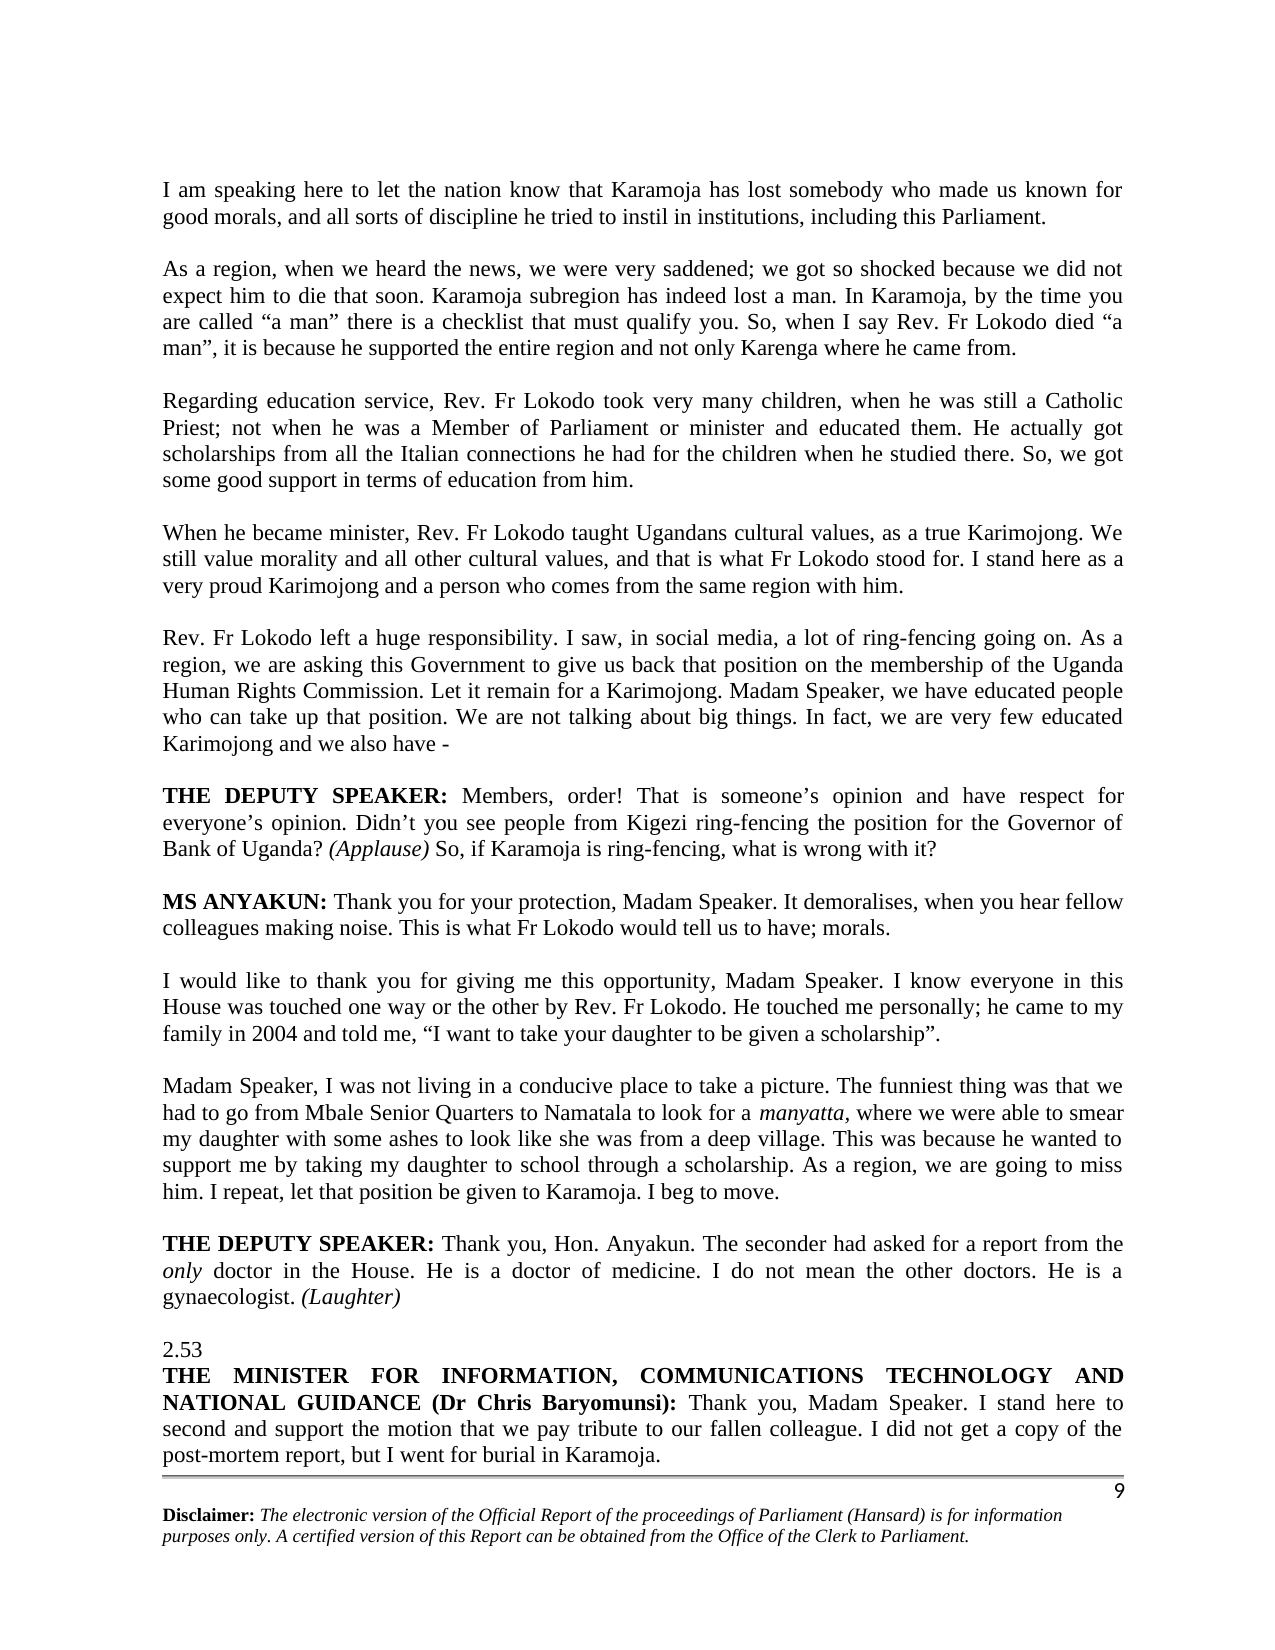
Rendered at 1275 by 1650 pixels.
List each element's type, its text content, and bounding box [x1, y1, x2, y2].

text THE DEPUTY SPEAKER: Thank you, Hon. Anyakun. The seconder had asked for a report from the only doctor in the House. He is a doctor of medicine. I do not mean the other doctors. He is a gynaecologist. (Laughter) [162, 1231, 1125, 1309]
text THE DEPUTY SPEAKER: Members, order! That is someone’s opinion and have respect for everyone’s opinion. Didn’t you see people from Kigezi ring-fencing the position for the Governor of Bank of Uganda? (Applause) So, if Karamoja is ring-fencing, what is wrong with it? [162, 782, 1125, 862]
text 2.53 [162, 1336, 1125, 1362]
text Regarding education service, Rev. Fr Lokodo took very many children, when he was still a Catholic Priest; not when he was a Member of Parliament or minister and educated them. He actually got scholarships from all the Italian connections he had for the children when he studied there. So, we got some good support in terms of education from him. [162, 387, 1125, 493]
text Rev. Fr Lokodo left a huge responsibility. I saw, in social media, a lot of ring-fencing going on. As a region, we are asking this Government to give us back that position on the membership of the Uganda Human Rights Commission. Let it remain for a Karimojong. Madam Speaker, we have educated people who can take up that position. We are not talking about big things. In fact, we are very few educated Karimojong and we also have - [162, 624, 1125, 756]
text I would like to thank you for giving me this opportunity, Madam Speaker. I know everyone in this House was touched one way or the other by Rev. Fr Lokodo. He touched me personally; he came to my family in 2004 and told me, “I want to take your daughter to be given a scholarship”. [162, 967, 1125, 1046]
text As a region, when we heard the news, we were very saddened; we got so shocked because we did not expect him to die that soon. Karamoja subregion has indeed lost a man. In Karamoja, by the time you are called “a man” there is a checklist that must qualify you. So, when I say Rev. Fr Lokodo died “a man”, it is because he supported the entire region and not only Karenga where he came from. [162, 255, 1125, 361]
text THE MINISTER FOR INFORMATION, COMMUNICATIONS TECHNOLOGY AND NATIONAL GUIDANCE (Dr Chris Baryomunsi): Thank you, Madam Speaker. I stand here to second and support the motion that we pay tribute to our fallen colleague. I did not get a copy of the post-mortem report, but I went for burial in Karamoja. [162, 1362, 1125, 1468]
text MS ANYAKUN: Thank you for your protection, Madam Speaker. It demoralises, when you hear fellow colleagues making noise. This is what Fr Lokodo would tell us to have; morals. [162, 888, 1125, 941]
picture [162, 1475, 1124, 1479]
text When he became minister, Rev. Fr Lokodo taught Ugandans cultural values, as a true Karimojong. We still value morality and all other cultural values, and that is what Fr Lokodo stood for. I stand here as a very proud Karimojong and a person who comes from the same region with him. [162, 519, 1125, 598]
text I am speaking here to let the nation know that Karamoja has lost somebody who made us known for good morals, and all sorts of discipline he tried to instil in institutions, including this Parliament. [162, 176, 1125, 229]
text Madam Speaker, I was not living in a conducive place to take a picture. The funniest thing was that we had to go from Mbale Senior Quarters to Namatala to look for a manyatta, where we were able to smear my daughter with some ashes to look like she was from a deep village. This was because he wanted to support me by taking my daughter to school through a scholarship. As a region, we are going to miss him. I repeat, let that position be given to Karamoja. I beg to move. [162, 1072, 1125, 1204]
